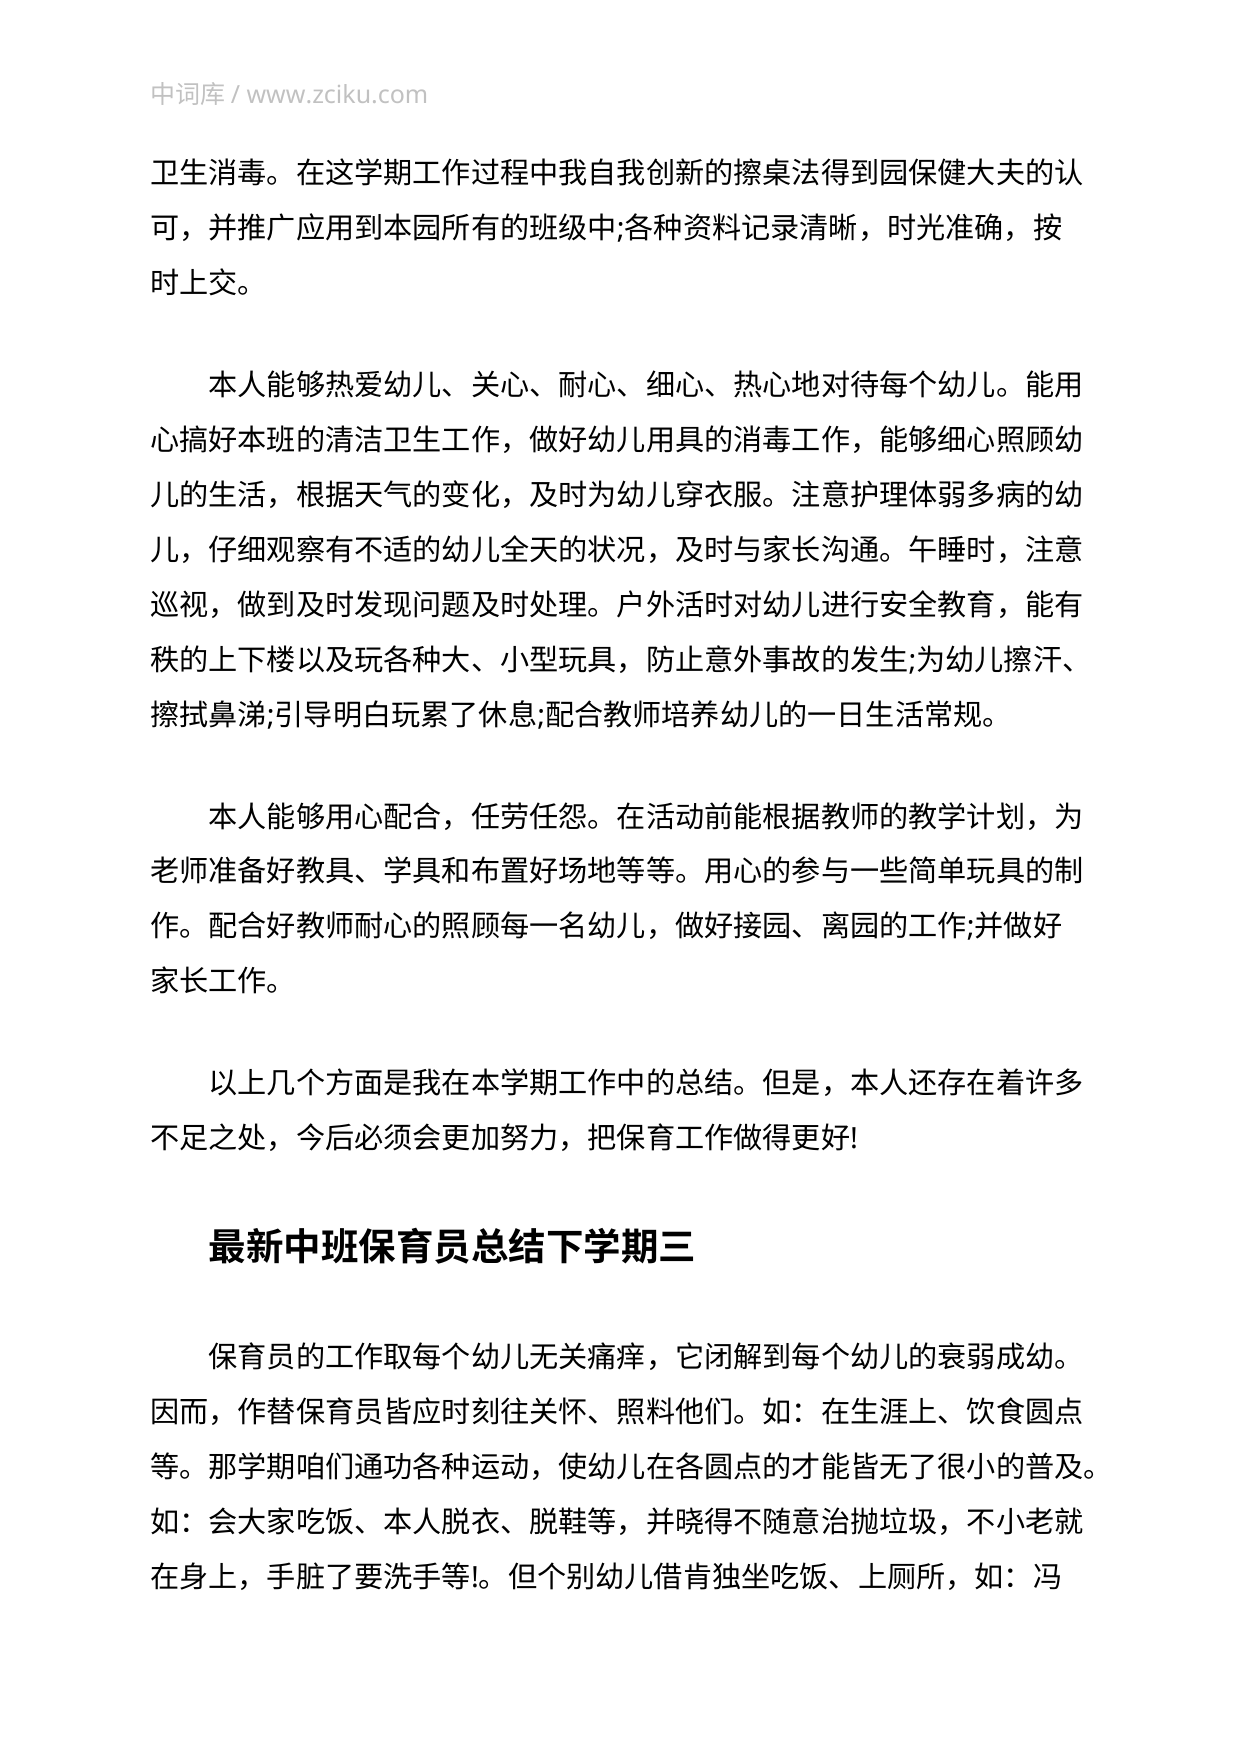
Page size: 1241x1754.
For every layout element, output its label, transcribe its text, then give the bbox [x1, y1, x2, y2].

text 最新中班保育员总结下学期三 [150, 1217, 1090, 1271]
text 以上几个方面是我在本学期工作中的总结。但是，本人还存在着许多不足之处，今后必须会更加努力，把保育工作做得更好! [150, 1060, 1090, 1157]
text 本人能够用心配合，任劳任怨。在活动前能根据教师的教学计划，为老师准备好教具、学具和布置好场地等等。用心的参与一些简单玩具的制作。配合好教师耐心的照顾每一名幼儿，做好接园、离园的工作;并做好家长工作。 [150, 793, 1090, 1000]
text 本人能够热爱幼儿、关心、耐心、细心、热心地对待每个幼儿。能用心搞好本班的清洁卫生工作，做好幼儿用具的消毒工作，能够细心照顾幼儿的生活，根据天气的变化，及时为幼儿穿衣服。注意护理体弱多病的幼儿，仔细观察有不适的幼儿全天的状况，及时与家长沟通。午睡时，注意巡视，做到及时发现问题及时处理。户外活时对幼儿进行安全教育，能有秩的上下楼以及玩各种大、小型玩具，防止意外事故的发生;为幼儿擦汗、擦拭鼻涕;引导明白玩累了休息;配合教师培养幼儿的一日生活常规。 [150, 362, 1090, 733]
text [150, 1334, 1090, 1596]
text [150, 150, 1090, 302]
